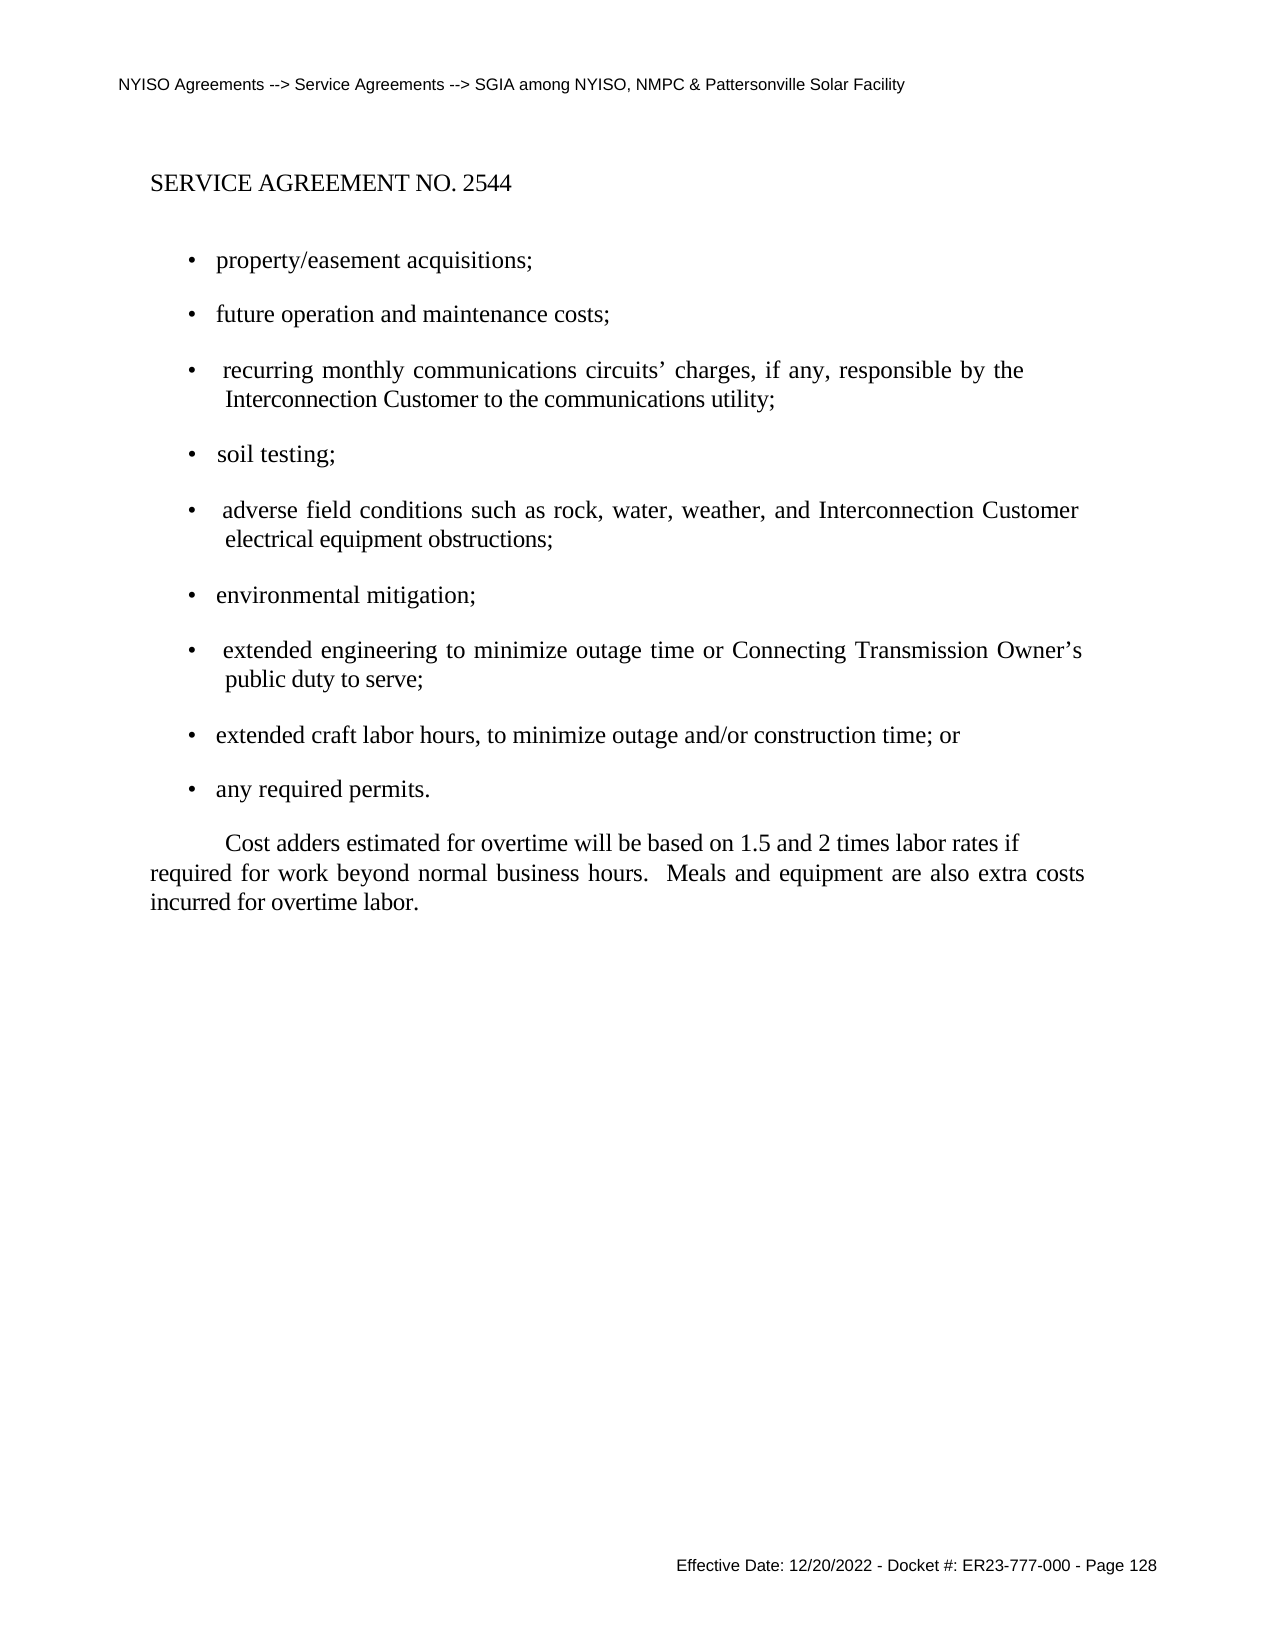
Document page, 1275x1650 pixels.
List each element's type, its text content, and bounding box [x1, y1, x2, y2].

text Cost adders estimated for overtime will be based on 1.5 and 2 times labor rates if [225, 829, 1275, 858]
text required for work beyond normal business hours. Meals and equipment are also extra costs incurred for overtime labor. [150, 858, 1086, 916]
text SERVICE AGREEMENT NO. 2544 [150, 168, 1275, 197]
text • environmental mitigation; [187, 581, 1275, 610]
text • extended craft labor hours, to minimize outage and/or construction time; or [187, 721, 1275, 749]
text • adverse field conditions such as rock, water, weather, and Interconnection Customer electrical equipment obstructions; [187, 495, 1088, 553]
text • recurring monthly communications circuits’ charges, if any, responsible by the Interconnection Customer to the communications utility; [187, 355, 1033, 414]
text • extended engineering to minimize outage time or Connecting Transmission Owner’s public duty to serve; [187, 635, 1091, 693]
text • any required permits. [187, 775, 1275, 803]
text • soil testing; [187, 439, 1275, 468]
text • property/easement acquisitions; [187, 245, 1275, 274]
text • future operation and maintenance costs; [187, 299, 1275, 328]
